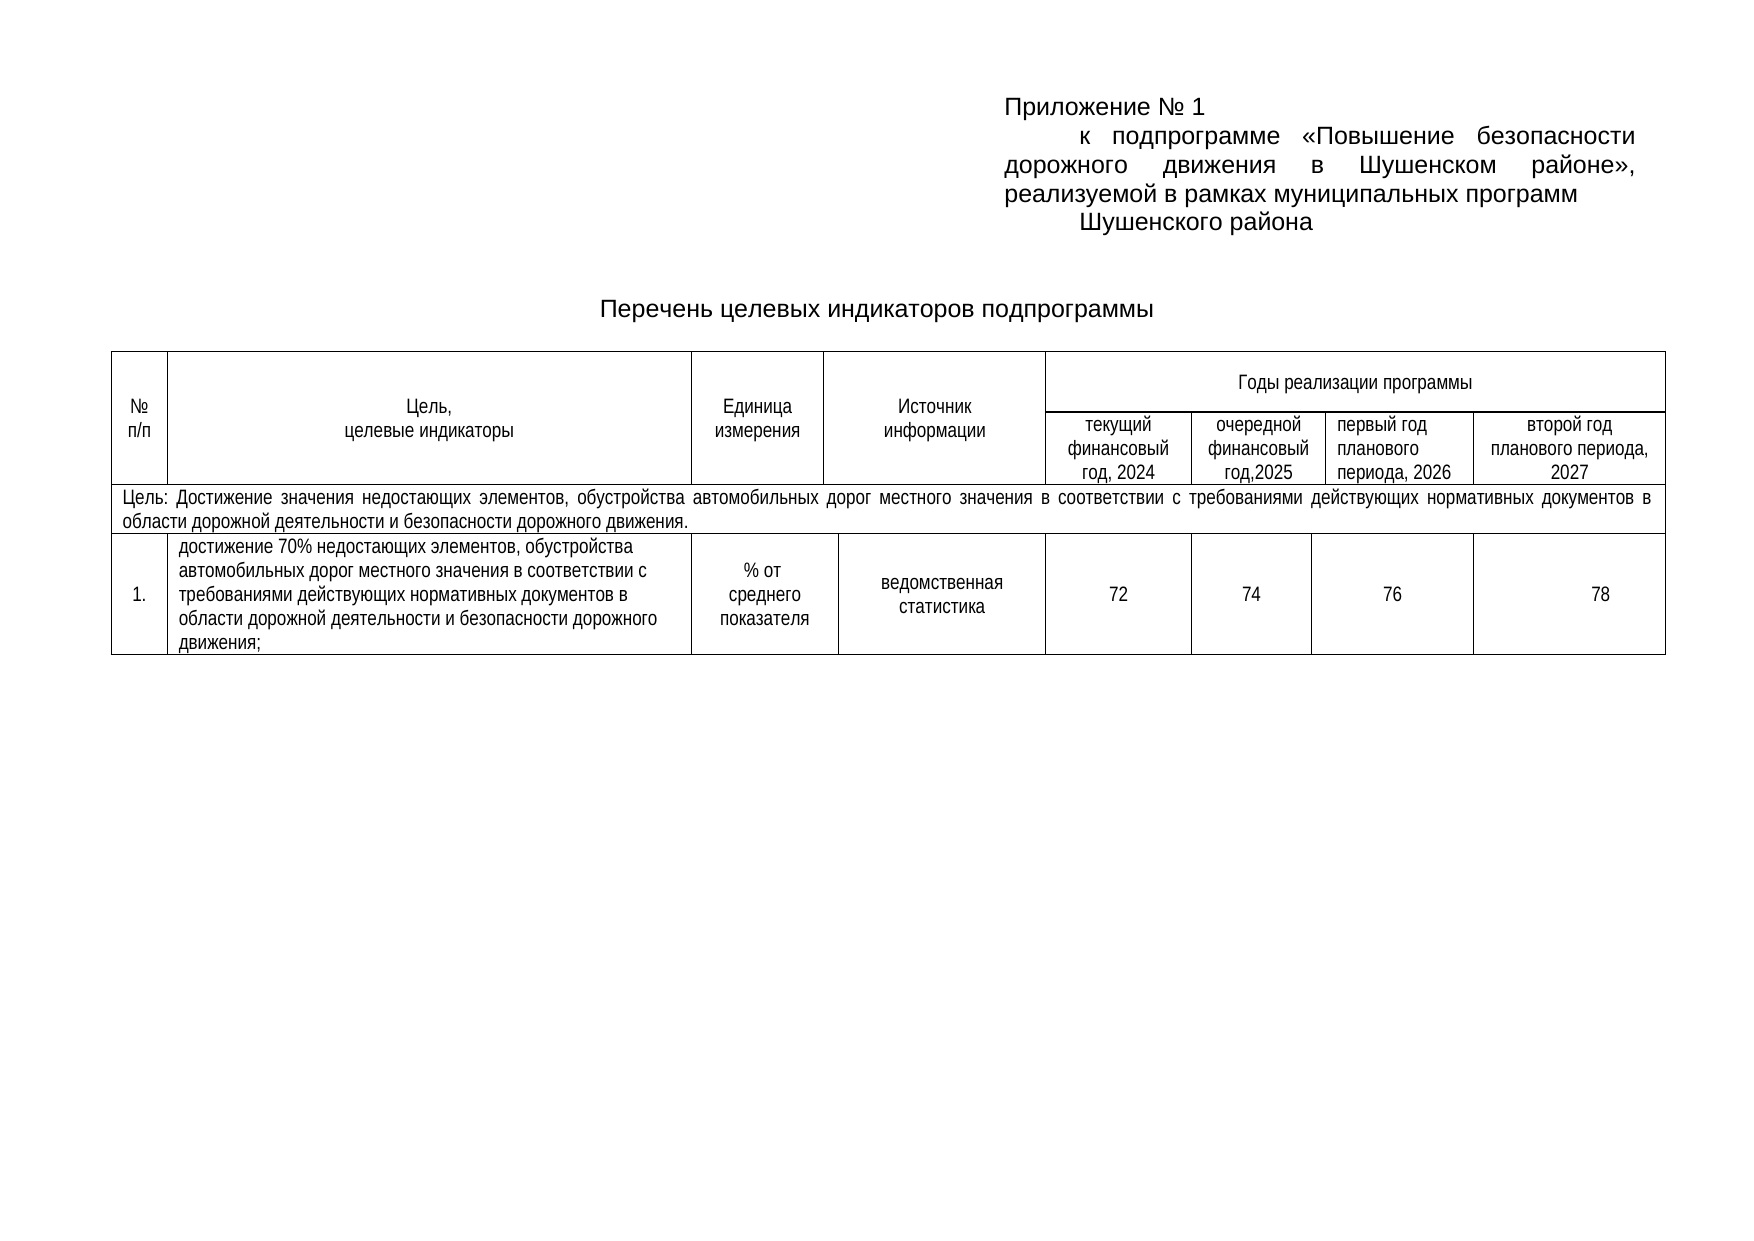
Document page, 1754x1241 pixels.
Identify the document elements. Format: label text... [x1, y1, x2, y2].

table_cell Цель: Достижение значения недостающих элементов, обустройства автомобильных дорог местного значения в соответствии с требованиями действующих нормативных документов в области дорожной деятельности и безопасности дорожного движения. [112, 485, 1665, 533]
table_cell % от среднего показателя [692, 534, 838, 654]
text к подпрограмме «Повышение безопасности дорожного движения в Шушенском районе», реализуемой в рамках муниципальных программ [1004, 121, 1636, 207]
table_cell 1. [112, 534, 167, 654]
table_cell достижение 70% недостающих элементов, обустройства автомобильных дорог местного значения в соответствии с требованиями действующих нормативных документов в области дорожной деятельности и безопасности дорожного движения; [168, 534, 691, 654]
table_cell текущий финансовый год, 2024 [1046, 413, 1191, 484]
table_cell ведомственная статистика [839, 534, 1045, 654]
table_cell 76 [1312, 534, 1473, 654]
table_header Годы реализации программы [1046, 352, 1665, 411]
text Шушенского района [1004, 207, 1636, 236]
text Перечень целевых индикаторов подпрограммы [118, 294, 1636, 322]
table_header Источник информации [824, 352, 1045, 484]
table_cell очередной финансовый год,2025 [1192, 413, 1325, 484]
table_cell первый год планового периода, 2026 [1326, 413, 1473, 484]
table_cell второй год планового периода, 2027 [1474, 413, 1665, 484]
table_header Единица измерения [692, 352, 823, 484]
table_cell 72 [1046, 534, 1191, 654]
text Приложение № 1 [1004, 92, 1636, 121]
table_cell 74 [1192, 534, 1311, 654]
table_header № п/п [112, 352, 167, 484]
table_cell 78 [1474, 534, 1665, 654]
table_header Цель, целевые индикаторы [168, 352, 691, 484]
